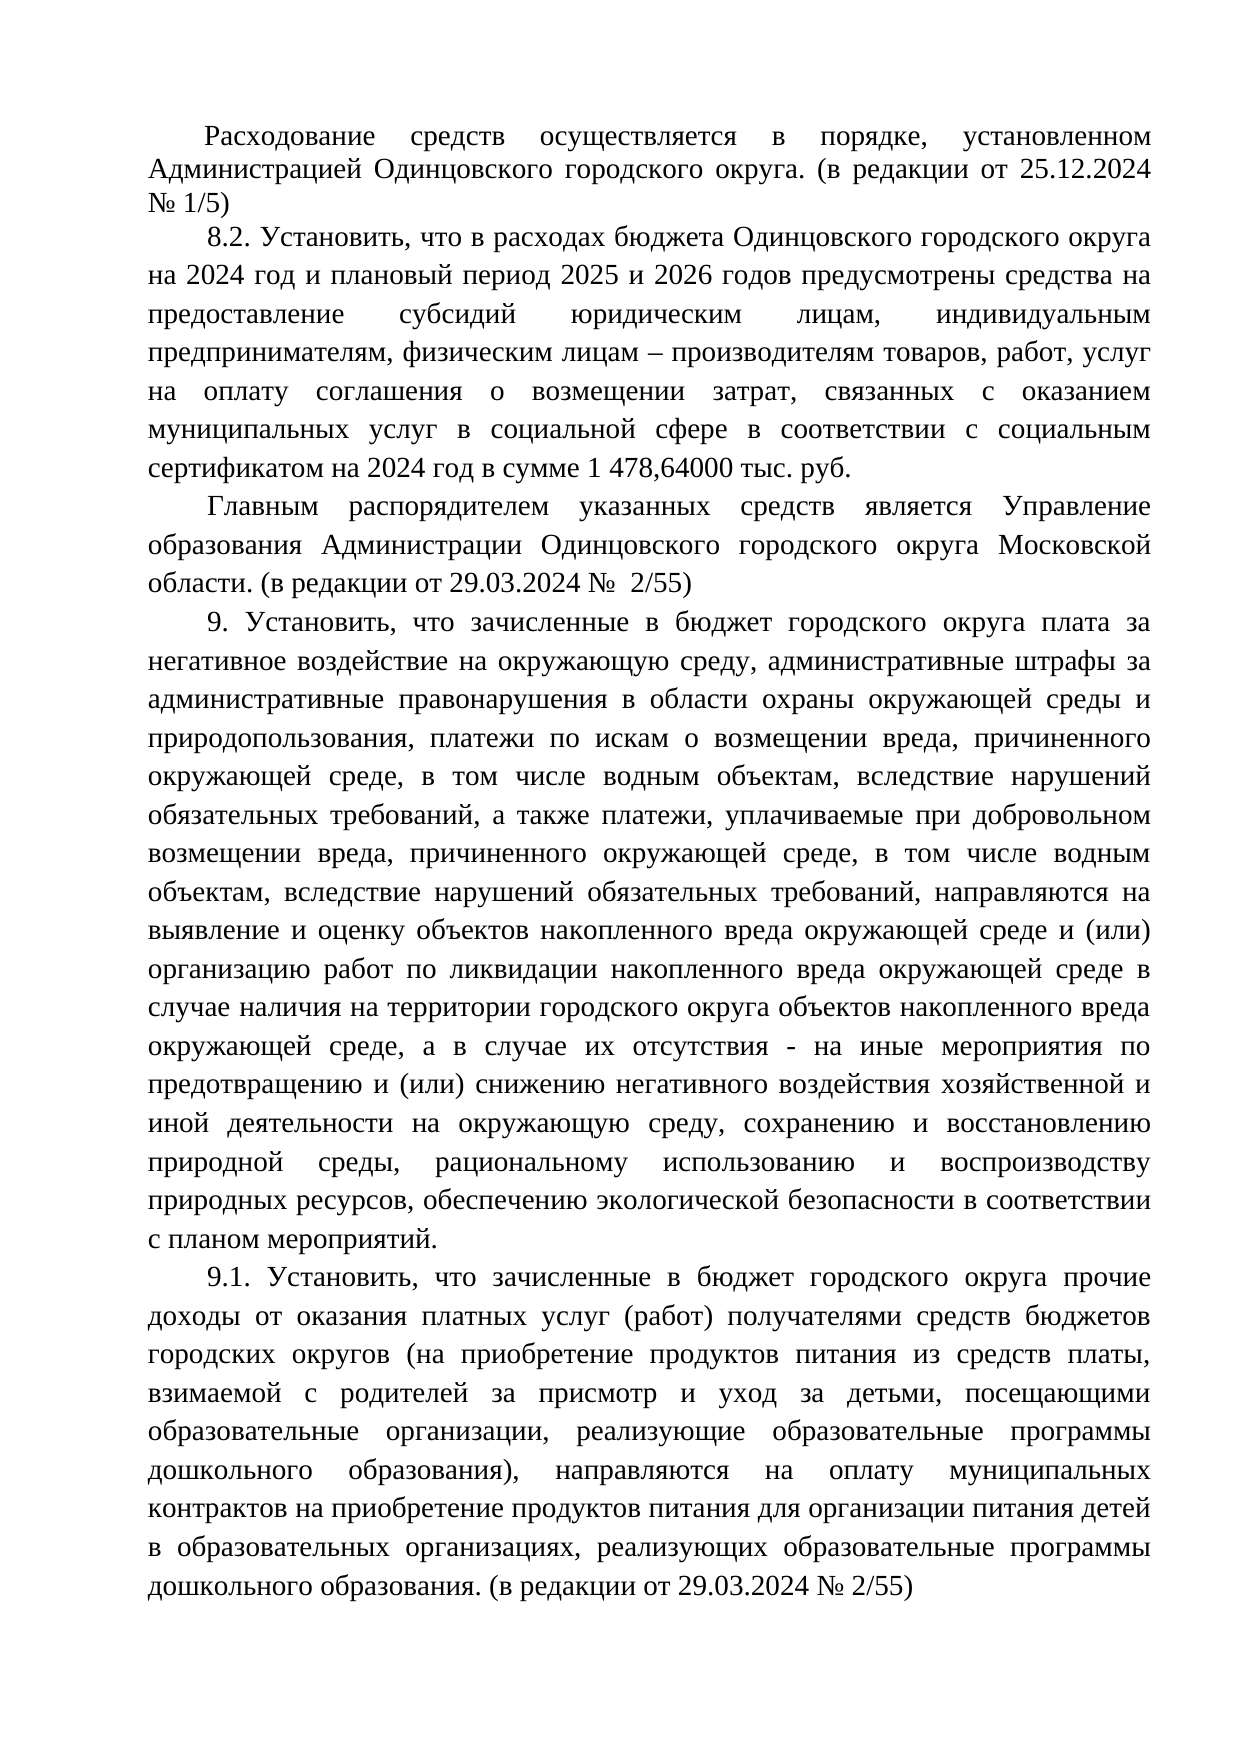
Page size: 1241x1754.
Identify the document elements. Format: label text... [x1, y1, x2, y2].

text 9. Установить, что зачисленные в бюджет городского округа плата за негативное воздействие на окружающую среду, административные штрафы за административные правонарушения в области охраны окружающей среды и природопользования, платежи по искам о возмещении вреда, причиненного окружающей среде, в том числе водным объектам, вследствие нарушений обязательных требований, а также платежи, уплачиваемые при добровольном возмещении вреда, причиненного окружающей среде, в том числе водным объектам, вследствие нарушений обязательных требований, направляются на выявление и оценку объектов накопленного вреда окружающей среде и (или) организацию работ по ликвидации накопленного вреда окружающей среде в случае наличия на территории городского округа объектов накопленного вреда окружающей среде, а в случае их отсутствия - на иные мероприятия по предотвращению и (или) снижению негативного воздействия хозяйственной и иной деятельности на окружающую среду, сохранению и восстановлению природной среды, рациональному использованию и воспроизводству природных ресурсов, обеспечению экологической безопасности в соответствии с планом мероприятий. [148, 604, 1152, 1254]
text 8.2. Установить, что в расходах бюджета Одинцовского городского округа на 2024 год и плановый период 2025 и 2026 годов предусмотрены средства на предоставление субсидий юридическим лицам, индивидуальным предпринимателям, физическим лицам – производителям товаров, работ, услуг на оплату соглашения о возмещении затрат, связанных с оказанием муниципальных услуг в социальной сфере в соответствии с социальным сертификатом на 2024 год в сумме 1 478,64000 тыс. руб. [148, 219, 1152, 483]
text Главным распорядителем указанных средств является Управление образования Администрации Одинцовского городского округа Московской области. (в редакции от 29.03.2024 № 2/55) [148, 488, 1152, 599]
text 9.1. Установить, что зачисленные в бюджет городского округа прочие доходы от оказания платных услуг (работ) получателями средств бюджетов городских округов (на приобретение продуктов питания из средств платы, взимаемой с родителей за присмотр и уход за детьми, посещающими образовательные организации, реализующие образовательные программы дошкольного образования), направляются на оплату муниципальных контрактов на приобретение продуктов питания для организации питания детей в образовательных организациях, реализующих образовательные программы дошкольного образования. (в редакции от 29.03.2024 № 2/55) [148, 1259, 1152, 1601]
text Расходование средств осуществляется в порядке, установленном Администрацией Одинцовского городского округа. (в редакции от 25.12.2024 № 1/5) [148, 118, 1152, 219]
